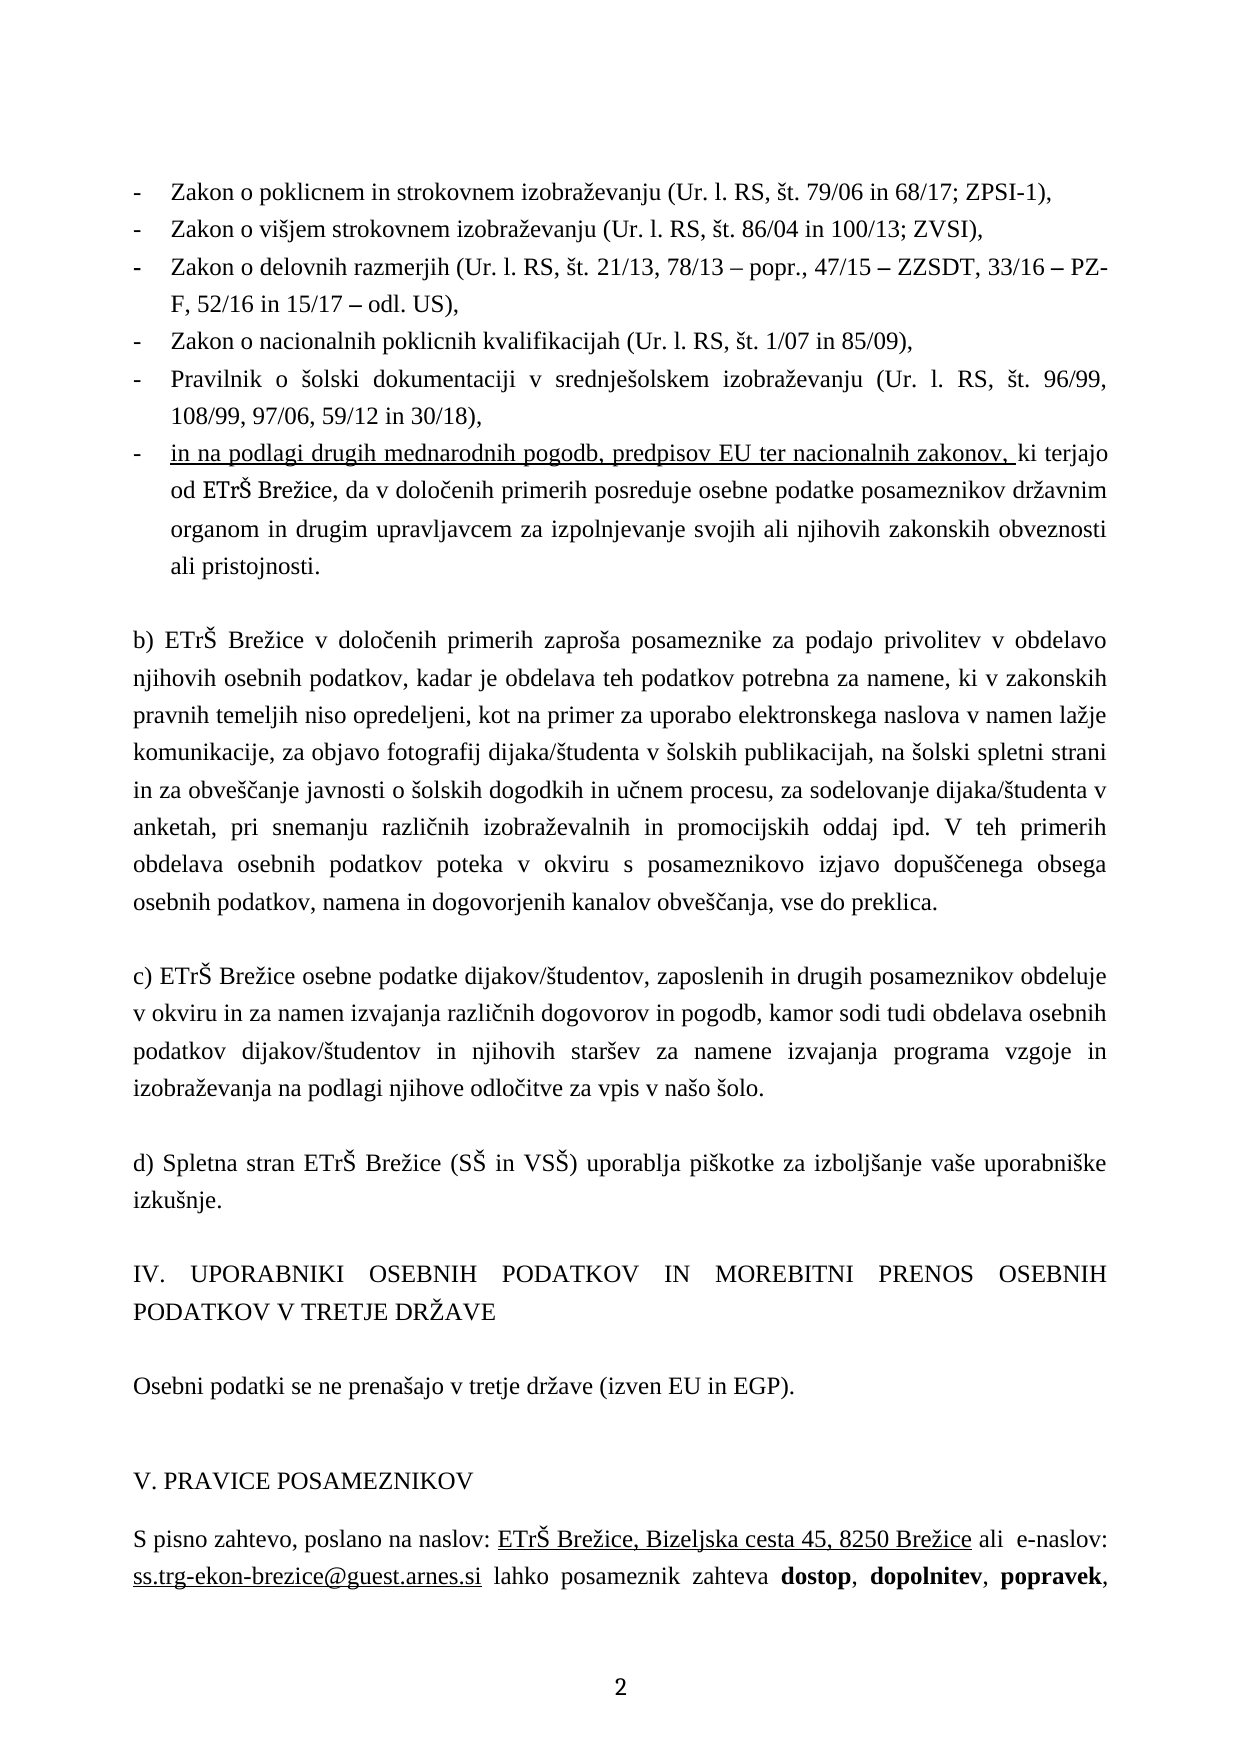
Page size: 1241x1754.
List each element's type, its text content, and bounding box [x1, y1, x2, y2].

list Pravilnik o šolski dokumentaciji v srednješolskem izobraževanju (Ur. l. RS, št. 96/99, 108/99, 97/06, 59/12 in 30/18), [133, 364, 1108, 430]
list Zakon o višjem strokovnem izobraževanju (Ur. l. RS, št. 86/04 in 100/13; ZVSI), [133, 214, 1108, 243]
list in na podlagi drugih mednarodnih pogodb, predpisov EU ter nacionalnih zakonov, ki terjajo od ETrŠ Brežice, da v določenih primerih posreduje osebne podatke posameznikov državnim organom in drugim upravljavcem za izpolnjevanje svojih ali njihovih zakonskih obveznosti ali pristojnosti. [133, 438, 1108, 580]
text IV. UPORABNIKI OSEBNIH PODATKOV IN MOREBITNI PRENOS OSEBNIH PODATKOV V TRETJE DRŽAVE [133, 1259, 1108, 1326]
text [133, 1524, 1108, 1590]
text V. PRAVICE POSAMEZNIKOV [133, 1466, 1108, 1495]
text b) ETrŠ Brežice v določenih primerih zaproša posameznike za podajo privolitev v obdelavo njihovih osebnih podatkov, kadar je obdelava teh podatkov potrebna za namene, ki v zakonskih pravnih temeljih niso opredeljeni, kot na primer za uporabo elektronskega naslova v namen lažje komunikacije, za objavo fotografij dijaka/študenta v šolskih publikacijah, na šolski spletni strani in za obveščanje javnosti o šolskih dogodkih in učnem procesu, za sodelovanje dijaka/študenta v anketah, pri snemanju različnih izobraževalnih in promocijskih oddaj ipd. V teh primerih obdelava osebnih podatkov poteka v okviru s posameznikovo izjavo dopuščenega obsega osebnih podatkov, namena in dogovorjenih kanalov obveščanja, vse do preklica. [133, 626, 1108, 915]
list Zakon o poklicnem in strokovnem izobraževanju (Ur. l. RS, št. 79/06 in 68/17; ZPSI-1), [133, 177, 1108, 206]
list Zakon o nacionalnih poklicnih kvalifikacijah (Ur. l. RS, št. 1/07 in 85/09), [133, 326, 1108, 355]
list Zakon o delovnih razmerjih (Ur. l. RS, št. 21/13, 78/13 – popr., 47/15 – ZZSDT, 33/16 – PZ-F, 52/16 in 15/17 – odl. US), [133, 252, 1108, 318]
text c) ETrŠ Brežice osebne podatke dijakov/študentov, zaposlenih in drugih posameznikov obdeluje v okviru in za namen izvajanja različnih dogovorov in pogodb, kamor sodi tudi obdelava osebnih podatkov dijakov/študentov in njihovih staršev za namene izvajanja programa vzgoje in izobraževanja na podlagi njihove odločitve za vpis v našo šolo. [133, 961, 1108, 1102]
text d) Spletna stran ETrŠ Brežice (SŠ in VSŠ) uporablja piškotke za izboljšanje vaše uporabniške izkušnje. [133, 1148, 1108, 1214]
text Osebni podatki se ne prenašajo v tretje države (izven EU in EGP). [133, 1371, 1108, 1400]
